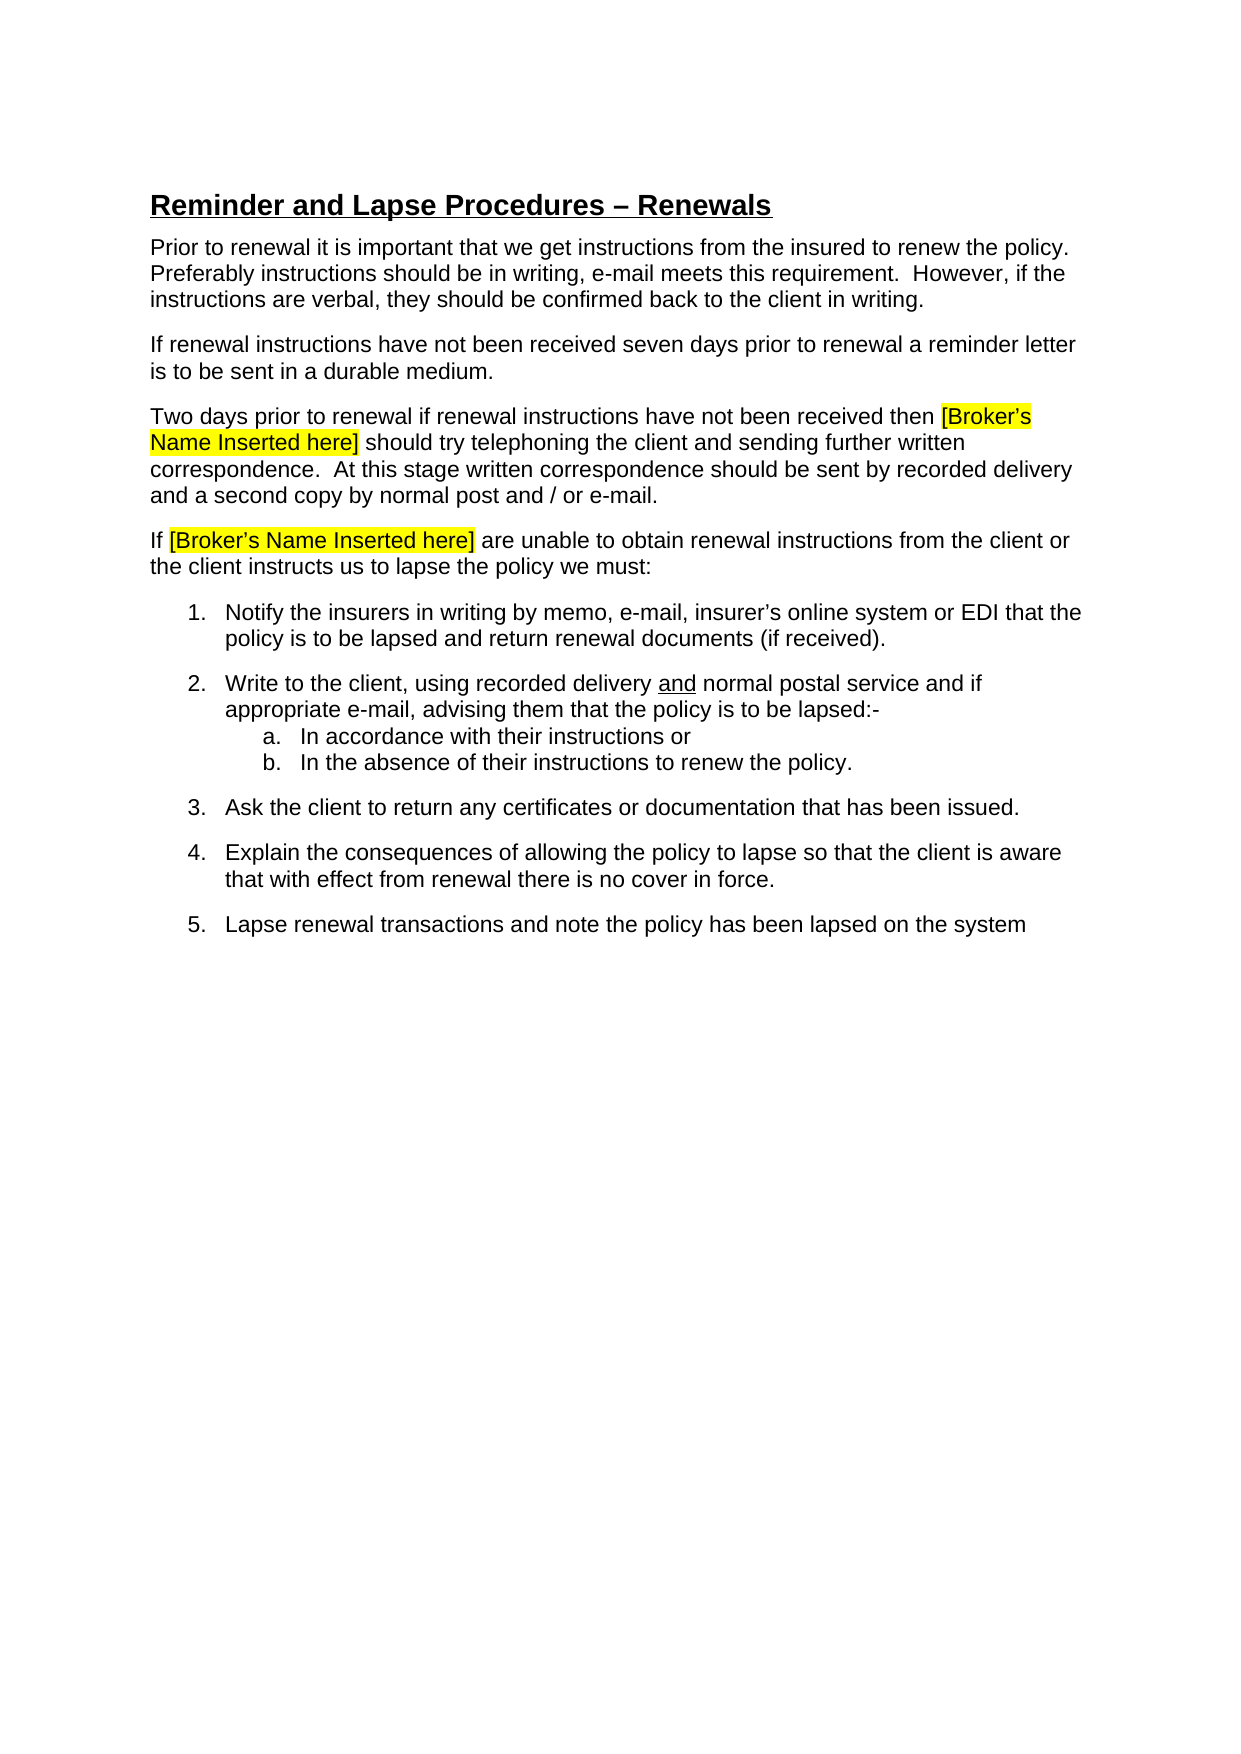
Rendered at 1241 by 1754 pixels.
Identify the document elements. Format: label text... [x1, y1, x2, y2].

text If renewal instructions have not been received seven days prior to renewal a reminder letter is to be sent in a durable medium. [150, 331, 1090, 384]
text If [Broker’s Name Inserted here] are unable to obtain renewal instructions from the client or the client instructs us to lapse the policy we must: [150, 527, 1090, 580]
text Prior to renewal it is important that we get instructions from the insured to renew the policy. Preferably instructions should be in writing, e-mail meets this requirement. However, if the instructions are verbal, they should be confirmed back to the client in writing. [150, 233, 1090, 313]
text Two days prior to renewal if renewal instructions have not been received then [Broker’s Name Inserted here] should try telephoning the client and sending further written correspondence. At this stage written correspondence should be sent by recorded delivery and a second copy by normal post and / or e-mail. [150, 403, 1090, 508]
list In the absence of their instructions to renew the policy. [262, 749, 1090, 775]
list Ask the client to return any certificates or documentation that has been issued. [187, 794, 1090, 820]
list Lapse renewal transactions and note the policy has been lapsed on the system [187, 911, 1090, 937]
list Notify the insurers in writing by memo, e-mail, insurer’s online system or EDI that the policy is to be lapsed and return renewal documents (if received). [187, 598, 1090, 651]
list In accordance with their instructions or [262, 723, 1090, 749]
subtitle Reminder and Lapse Procedures – Renewals [150, 187, 1090, 221]
list Write to the client, using recorded delivery and normal postal service and if appropriate e-mail, advising them that the policy is to be lapsed:- [187, 670, 1090, 723]
list Explain the consequences of allowing the policy to lapse so that the client is aware that with effect from renewal there is no cover in force. [187, 839, 1090, 892]
